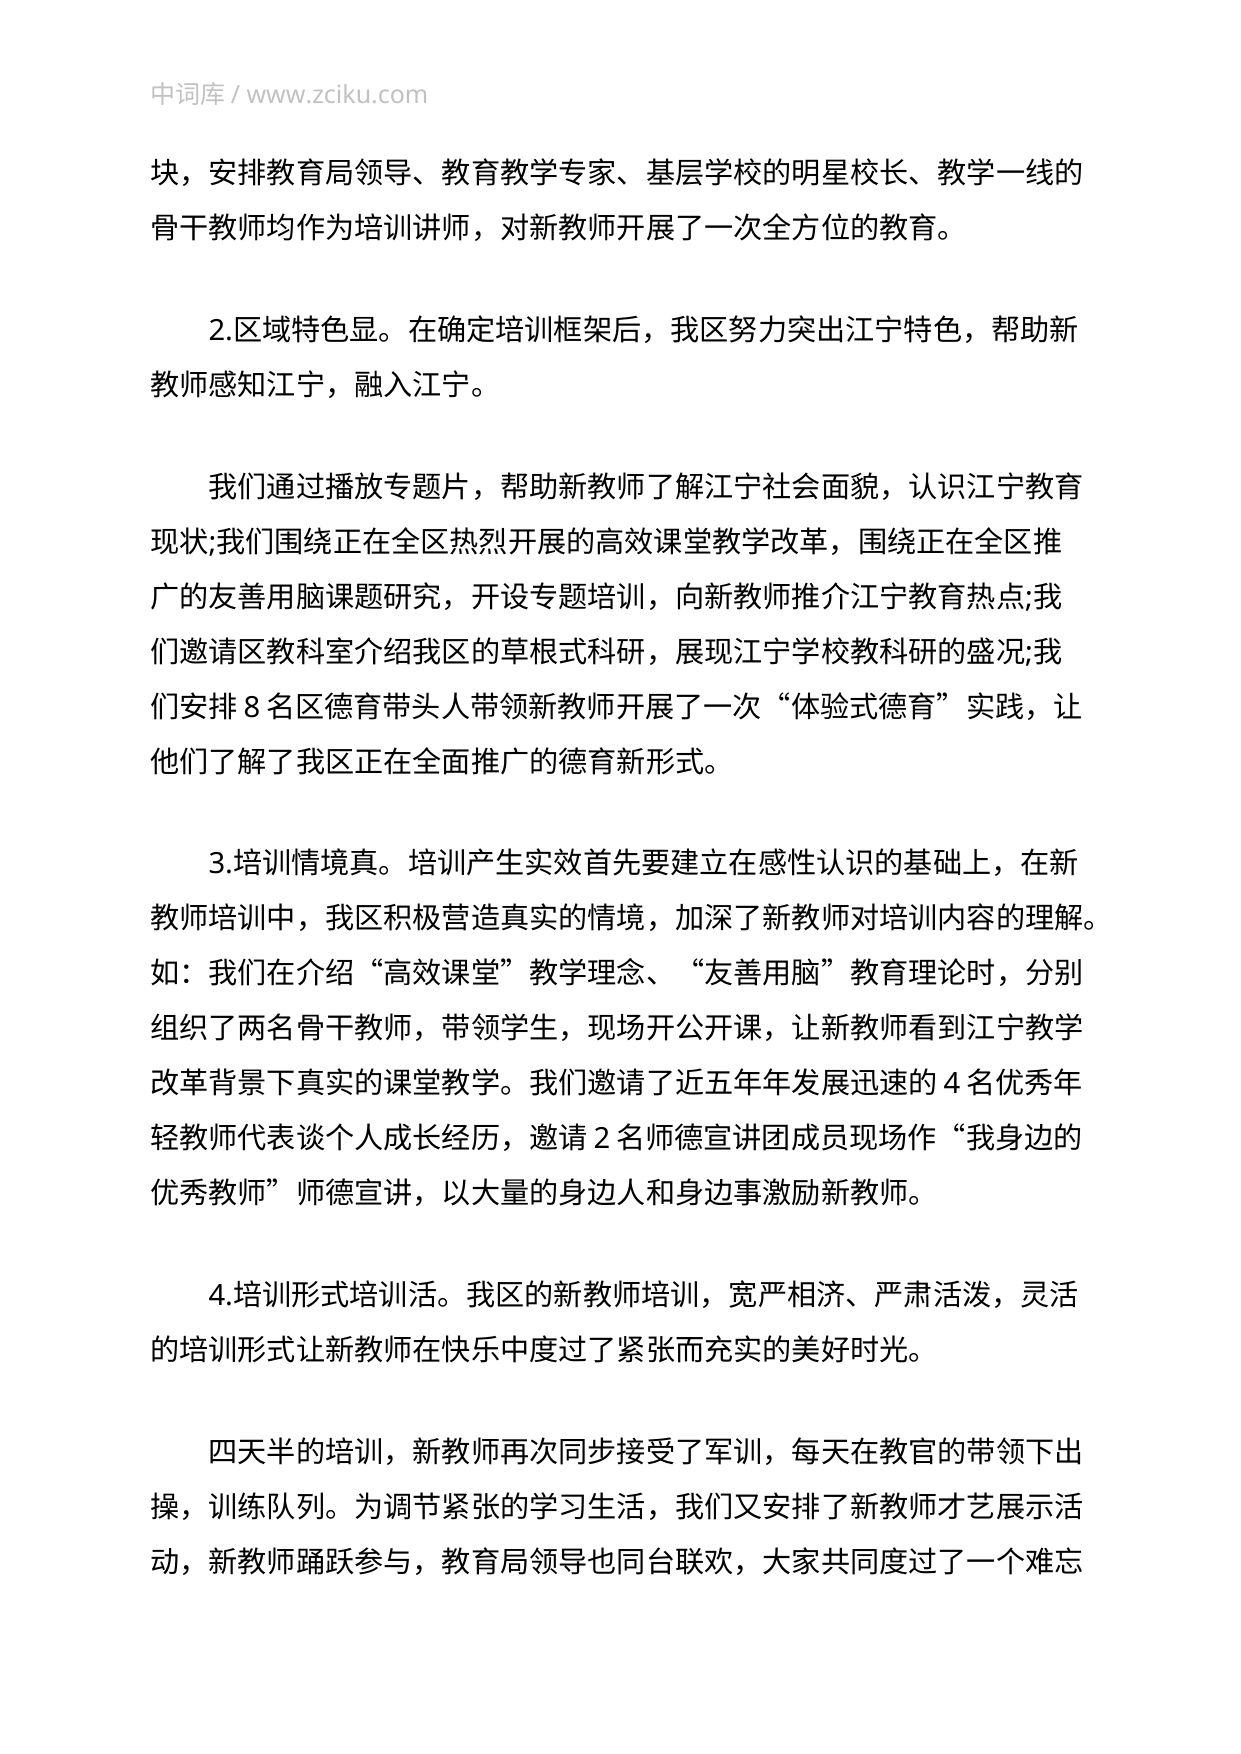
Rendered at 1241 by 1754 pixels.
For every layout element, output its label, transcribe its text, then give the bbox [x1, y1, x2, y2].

text 我们通过播放专题片，帮助新教师了解江宁社会面貌，认识江宁教育现状;我们围绕正在全区热烈开展的高效课堂教学改革，围绕正在全区推广的友善用脑课题研究，开设专题培训，向新教师推介江宁教育热点;我们邀请区教科室介绍我区的草根式科研，展现江宁学校教科研的盛况;我们安排8名区德育带头人带领新教师开展了一次“体验式德育”实践，让他们了解了我区正在全面推广的德育新形式。 [150, 463, 1090, 781]
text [150, 150, 1090, 247]
text 4.培训形式培训活。我区的新教师培训，宽严相济、严肃活泼，灵活的培训形式让新教师在快乐中度过了紧张而充实的美好时光。 [150, 1272, 1090, 1369]
text 3.培训情境真。培训产生实效首先要建立在感性认识的基础上，在新教师培训中，我区积极营造真实的情境，加深了新教师对培训内容的理解。如：我们在介绍“高效课堂”教学理念、“友善用脑”教育理论时，分别组织了两名骨干教师，带领学生，现场开公开课，让新教师看到江宁教学改革背景下真实的课堂教学。我们邀请了近五年年发展迅速的4名优秀年轻教师代表谈个人成长经历，邀请2名师德宣讲团成员现场作“我身边的优秀教师”师德宣讲，以大量的身边人和身边事激励新教师。 [150, 840, 1090, 1212]
text 2.区域特色显。在确定培训框架后，我区努力突出江宁特色，帮助新教师感知江宁，融入江宁。 [150, 307, 1090, 404]
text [150, 1428, 1090, 1580]
